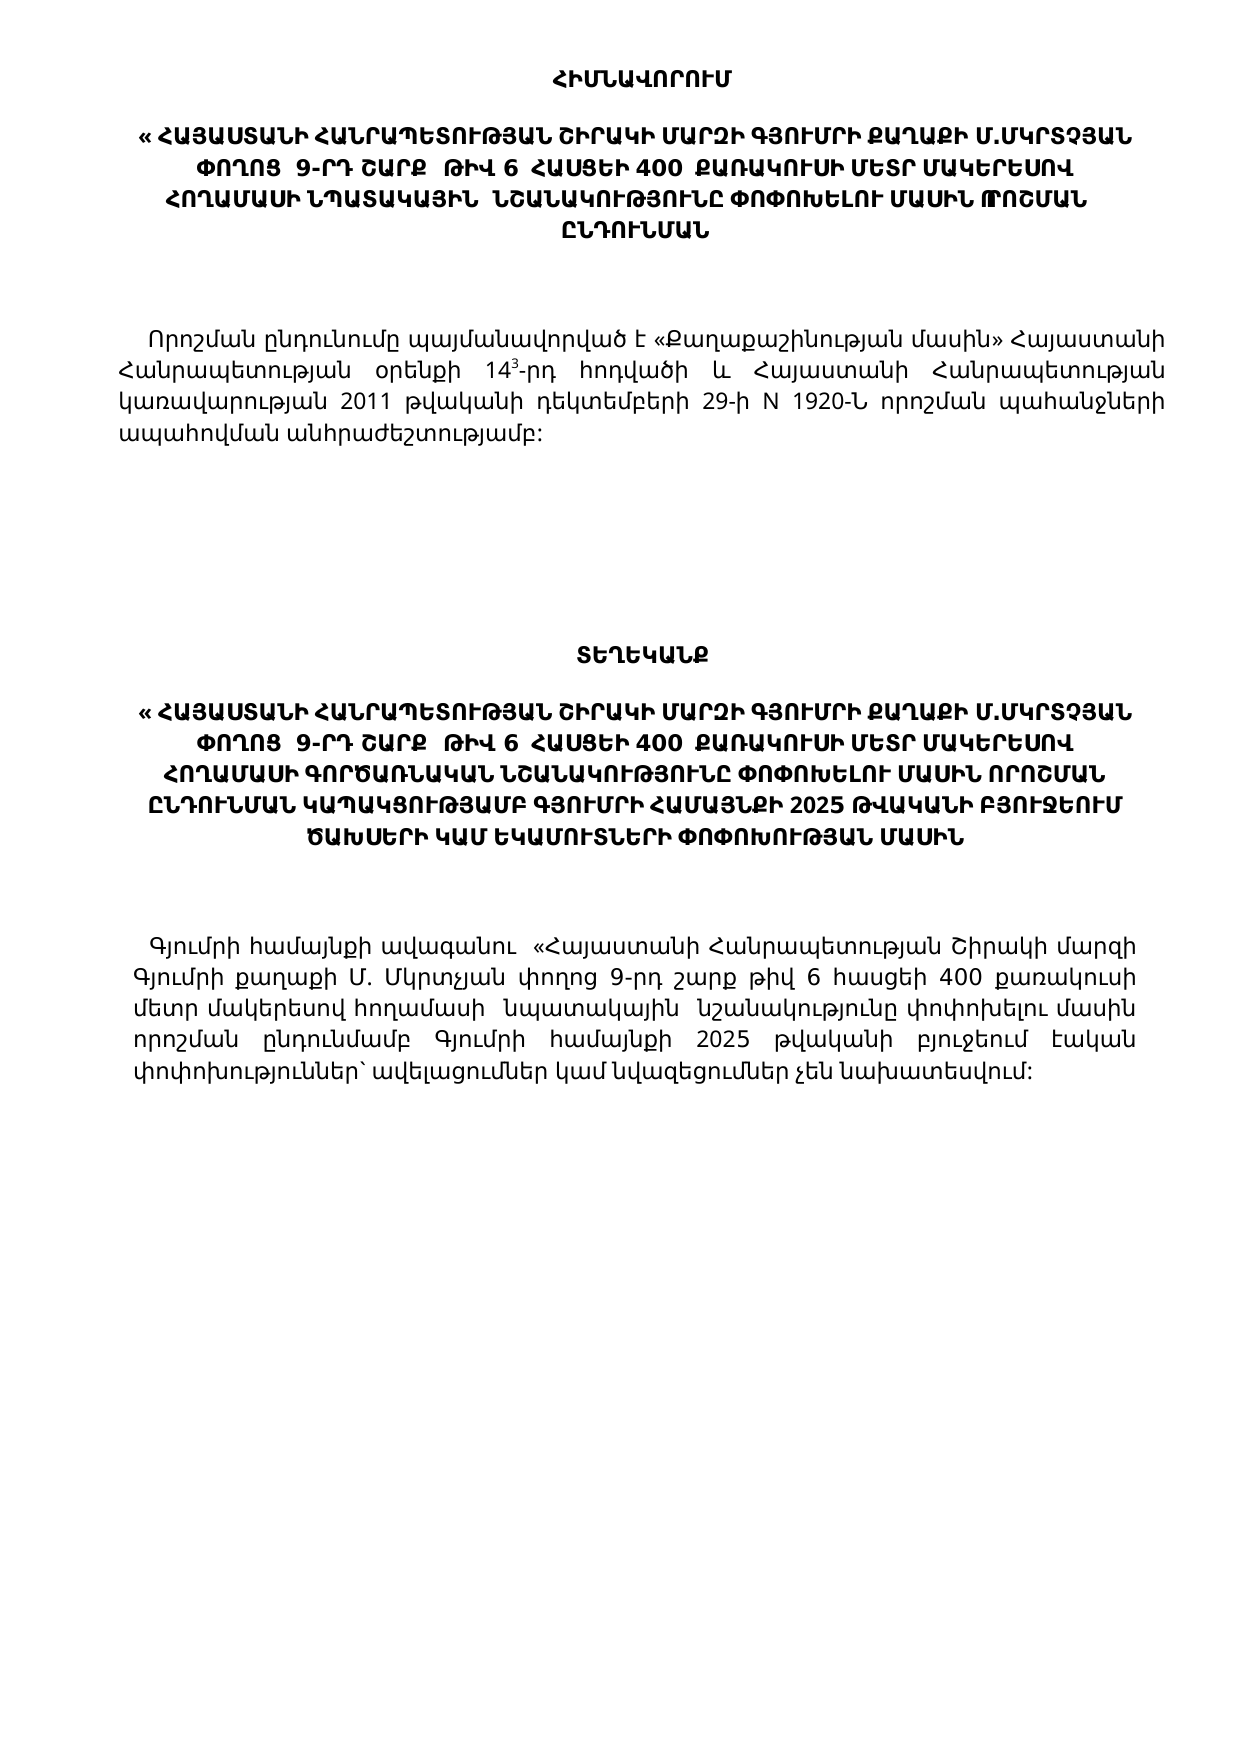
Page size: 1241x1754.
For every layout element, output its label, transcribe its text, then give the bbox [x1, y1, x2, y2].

text « ՀԱՅԱՍՏԱՆԻ ՀԱՆՐԱՊԵՏՈՒԹՅԱՆ ՇԻՐԱԿԻ ՄԱՐԶԻ ԳՅՈՒՄՐԻ ՔԱՂԱՔԻ Մ․ՄԿՐՏՉՅԱՆ ՓՈՂՈՑ 9-ՐԴ ՇԱՐՔ ԹԻՎ 6 ՀԱՍՑԵԻ 400 ՔԱՌԱԿՈՒՍԻ ՄԵՏՐ ՄԱԿԵՐԵՍՈՎ ՀՈՂԱՄԱՍԻ ՆՊԱՏԱԿԱՅԻՆ ՆՇԱՆԱԿՈՒԹՅՈՒՆԸ ՓՈՓՈԽԵԼՈՒ ՄԱՍԻՆ  ՈՐՈՇՄԱՆ ԸՆԴՈՒՆՄԱՆ [133, 120, 1137, 245]
text ՀԻՄՆԱՎՈՐՈՒՄ [118, 63, 1167, 95]
text Գյումրի համայնքի ավագանու «Հայաստանի Հանրապետության Շիրակի մարզի Գյումրի քաղաքի Մ. Մկրտչյան փողոց 9-րդ շարք թիվ 6 հասցեի 400 քառակուսի մետր մակերեսով հողամասի նպատակային նշանակությունը փոփոխելու մասին որոշման ընդունմամբ Գյումրի համայնքի 2025 թվականի բյուջեում էական փոփոխություններ` ավելացումներ կամ նվազեցումներ չեն նախատեսվում: [133, 929, 1137, 1086]
text ՏԵՂԵԿԱՆՔ [118, 639, 1167, 670]
text Որոշման ընդունումը պայմանավորված է «Քաղաքաշինության մասին» Հայաստանի Հանրապետության օրենքի 143-րդ հոդվածի և Հայաստանի Հանրապետության կառավարության 2011 թվականի դեկտեմբերի 29-ի N 1920-Ն որոշման պահանջների ապահովման անհրաժեշտությամբ: [118, 323, 1167, 448]
text « ՀԱՅԱՍՏԱՆԻ ՀԱՆՐԱՊԵՏՈՒԹՅԱՆ ՇԻՐԱԿԻ ՄԱՐԶԻ ԳՅՈՒՄՐԻ ՔԱՂԱՔԻ Մ․ՄԿՐՏՉՅԱՆ ՓՈՂՈՑ 9-ՐԴ ՇԱՐՔ ԹԻՎ 6 ՀԱՍՑԵԻ 400 ՔԱՌԱԿՈՒՍԻ ՄԵՏՐ ՄԱԿԵՐԵՍՈՎ ՀՈՂԱՄԱՍԻ ԳՈՐԾԱՌՆԱԿԱՆ ՆՇԱՆԱԿՈՒԹՅՈՒՆԸ ՓՈՓՈԽԵԼՈՒ ՄԱՍԻՆ ՈՐՈՇՄԱՆ ԸՆԴՈՒՆՄԱՆ ԿԱՊԱԿՑՈՒԹՅԱՄԲ ԳՅՈՒՄՐԻ ՀԱՄԱՅՆՔԻ 2025 ԹՎԱԿԱՆԻ ԲՅՈՒՋԵՈՒՄ ԾԱԽՍԵՐԻ ԿԱՄ ԵԿԱՄՈՒՏՆԵՐԻ ՓՈՓՈԽՈՒԹՅԱՆ ՄԱՍԻՆ [133, 696, 1137, 852]
